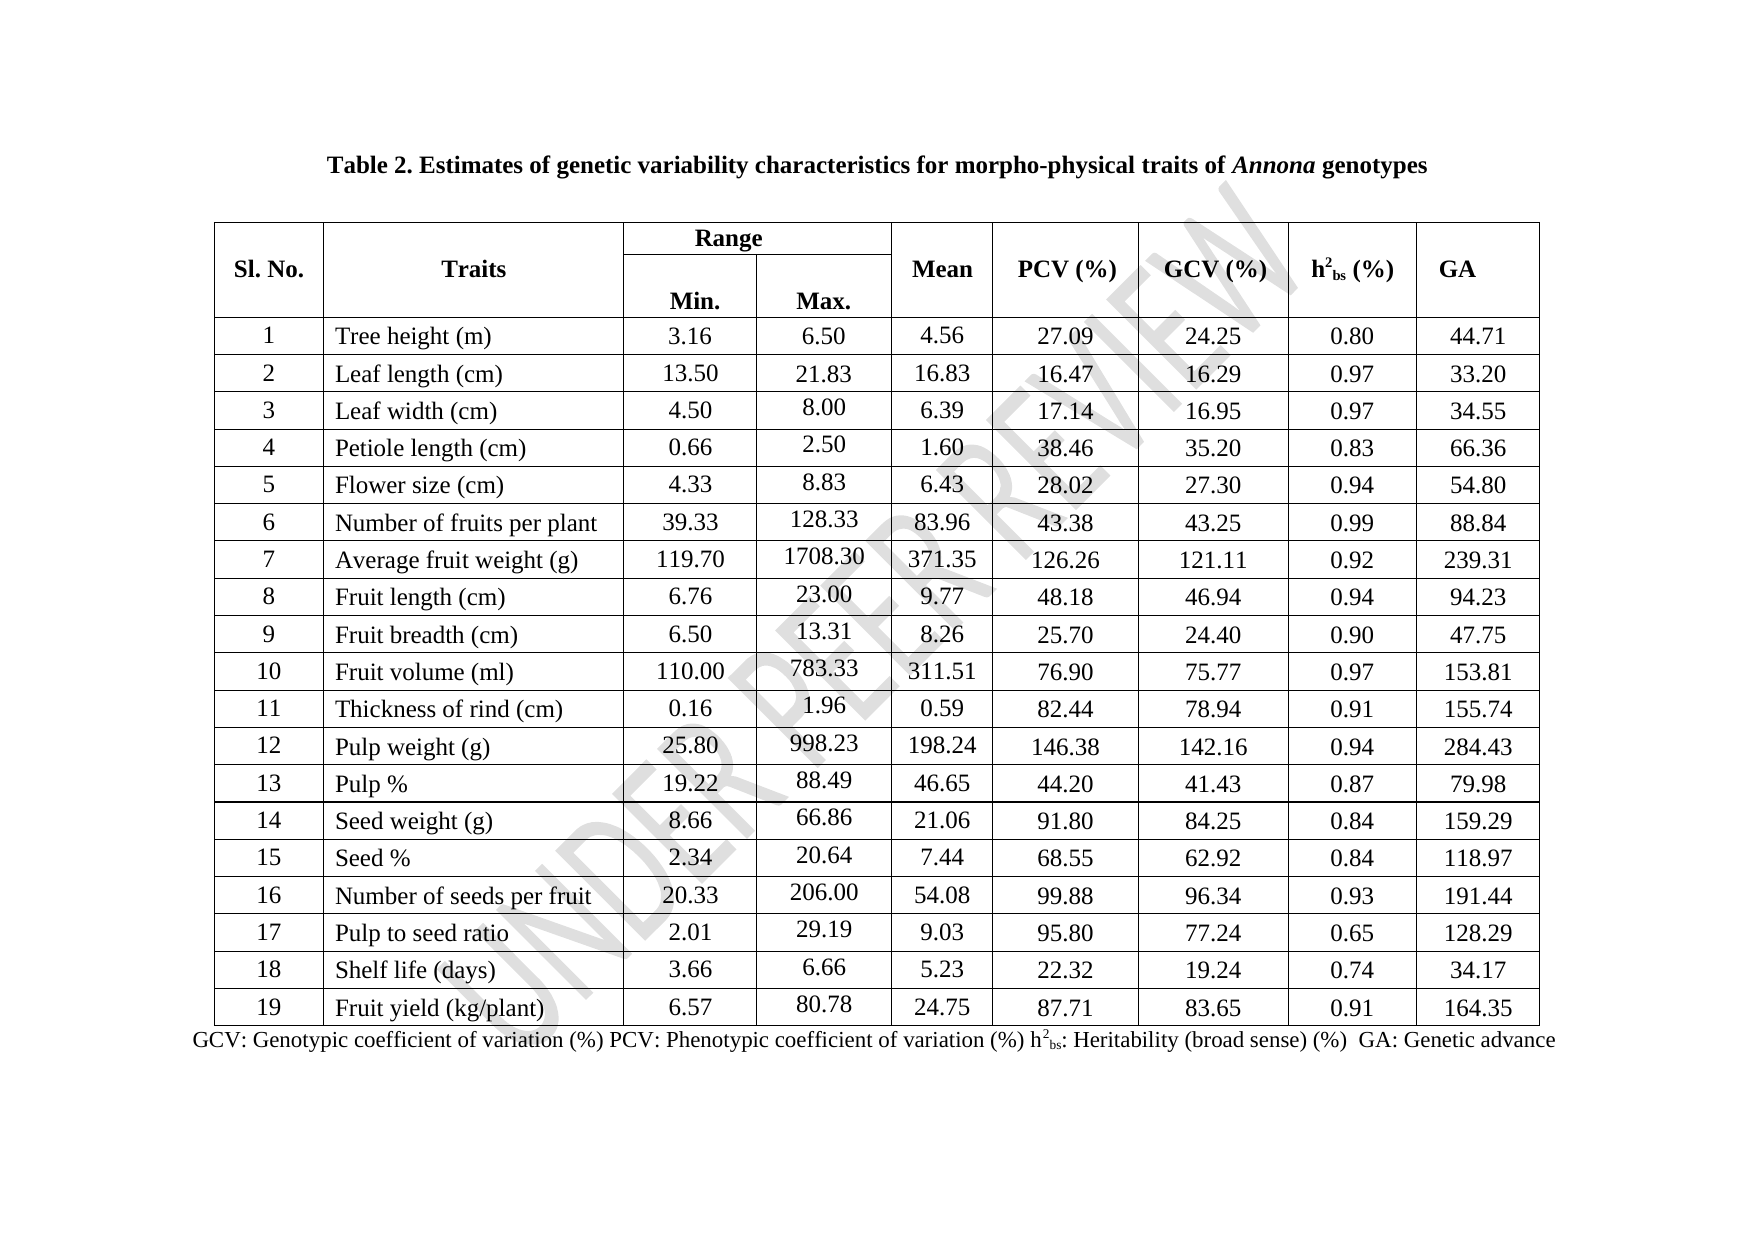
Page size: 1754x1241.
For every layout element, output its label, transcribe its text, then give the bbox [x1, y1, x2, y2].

table_cell 24.75 [892, 989, 992, 1025]
table_header Traits [324, 223, 623, 317]
table_cell 88.49 [757, 765, 891, 801]
table_cell Pulp to seed ratio [324, 914, 623, 951]
table_cell 25.70 [993, 616, 1138, 652]
table_cell 5 [215, 467, 323, 503]
table_cell 7 [215, 541, 323, 578]
table_cell 0.59 [892, 691, 992, 727]
table_cell 21.83 [757, 355, 891, 391]
table_cell Petiole length (cm) [324, 430, 623, 466]
table_header h2bs (%) [1289, 223, 1416, 317]
table_cell Seed weight (g) [324, 803, 623, 839]
table_cell 48.18 [993, 579, 1138, 615]
table_cell 6.43 [892, 467, 992, 503]
table_cell 96.34 [1139, 877, 1288, 913]
table_cell Leaf width (cm) [324, 392, 623, 428]
table_cell 3 [215, 392, 323, 428]
table_cell 1.96 [757, 691, 891, 727]
table_cell 0.91 [1289, 989, 1416, 1025]
table_cell 0.65 [1289, 914, 1416, 951]
table_cell 1708.30 [757, 541, 891, 578]
table_cell 8.83 [757, 467, 891, 503]
table_cell 0.94 [1289, 579, 1416, 615]
table_cell 13 [215, 765, 323, 801]
table_cell 1.60 [892, 430, 992, 466]
table_cell Number of fruits per plant [324, 504, 623, 540]
table_cell 0.66 [624, 430, 756, 466]
table_cell 91.80 [993, 803, 1138, 839]
table_cell 146.38 [993, 728, 1138, 764]
table_cell 22.32 [993, 952, 1138, 988]
table_cell 142.16 [1139, 728, 1288, 764]
table_header Sl. No. [215, 223, 323, 317]
table_cell 998.23 [757, 728, 891, 764]
table_cell 128.29 [1417, 914, 1539, 951]
table_cell 54.08 [892, 877, 992, 913]
table_cell 0.84 [1289, 803, 1416, 839]
table_cell 2.01 [624, 914, 756, 951]
table_cell 17.14 [993, 392, 1138, 428]
table_cell 16.47 [993, 355, 1138, 391]
table_cell 159.29 [1417, 803, 1539, 839]
table_cell 153.81 [1417, 653, 1539, 689]
table_cell 191.44 [1417, 877, 1539, 913]
table_cell 20.64 [757, 840, 891, 876]
table_cell 27.30 [1139, 467, 1288, 503]
table_cell 24.25 [1139, 318, 1288, 354]
table_cell 6 [215, 504, 323, 540]
table_cell 13.50 [624, 355, 756, 391]
table_cell Tree height (m) [324, 318, 623, 354]
table_cell 14 [215, 803, 323, 839]
table_cell 0.94 [1289, 467, 1416, 503]
table_cell 6.66 [757, 952, 891, 988]
table_cell 9.03 [892, 914, 992, 951]
table_cell 5.23 [892, 952, 992, 988]
table_cell 9.77 [892, 579, 992, 615]
table_cell Fruit volume (ml) [324, 653, 623, 689]
table_cell 128.33 [757, 504, 891, 540]
table_header GCV (%) [1139, 223, 1288, 317]
table_cell 39.33 [624, 504, 756, 540]
table_cell 84.25 [1139, 803, 1288, 839]
table_cell 284.43 [1417, 728, 1539, 764]
table_cell 0.93 [1289, 877, 1416, 913]
table_cell 371.35 [892, 541, 992, 578]
table_cell Shelf life (days) [324, 952, 623, 988]
table_cell 4.56 [892, 318, 992, 354]
table_cell 9 [215, 616, 323, 652]
table_cell 27.09 [993, 318, 1138, 354]
table_cell 3.16 [624, 318, 756, 354]
table_cell 2.34 [624, 840, 756, 876]
table_cell 35.20 [1139, 430, 1288, 466]
table_cell 16.83 [892, 355, 992, 391]
table_cell Number of seeds per fruit [324, 877, 623, 913]
table_cell 0.16 [624, 691, 756, 727]
table_cell 0.91 [1289, 691, 1416, 727]
table_cell 0.92 [1289, 541, 1416, 578]
table_cell 0.94 [1289, 728, 1416, 764]
table_cell 75.77 [1139, 653, 1288, 689]
table_cell Seed % [324, 840, 623, 876]
table_cell 110.00 [624, 653, 756, 689]
table_cell 16 [215, 877, 323, 913]
table_cell 34.55 [1417, 392, 1539, 428]
table_cell 20.33 [624, 877, 756, 913]
table_cell 8.00 [757, 392, 891, 428]
table_cell 19 [215, 989, 323, 1025]
table_cell 8.66 [624, 803, 756, 839]
table_cell 0.97 [1289, 392, 1416, 428]
table_cell 783.33 [757, 653, 891, 689]
table_cell 43.25 [1139, 504, 1288, 540]
table_cell 28.02 [993, 467, 1138, 503]
table_cell 66.86 [757, 803, 891, 839]
table_cell 6.50 [757, 318, 891, 354]
table_cell Max. [757, 255, 891, 317]
table_cell 121.11 [1139, 541, 1288, 578]
table_cell 8 [215, 579, 323, 615]
table_cell 0.83 [1289, 430, 1416, 466]
table_cell 38.46 [993, 430, 1138, 466]
table_cell Thickness of rind (cm) [324, 691, 623, 727]
table_cell 164.35 [1417, 989, 1539, 1025]
table_cell 6.76 [624, 579, 756, 615]
table_cell 95.80 [993, 914, 1138, 951]
table_cell Fruit yield (kg/plant) [324, 989, 623, 1025]
table_cell 44.20 [993, 765, 1138, 801]
table_cell Pulp % [324, 765, 623, 801]
table_cell 16.95 [1139, 392, 1288, 428]
table_cell 155.74 [1417, 691, 1539, 727]
table_cell 19.22 [624, 765, 756, 801]
table_cell 66.36 [1417, 430, 1539, 466]
table_cell 83.96 [892, 504, 992, 540]
table_cell 77.24 [1139, 914, 1288, 951]
table_cell 0.74 [1289, 952, 1416, 988]
text Table 2. Estimates of genetic variability characteristics for morpho-physical traits of Annona genotypes [150, 150, 1604, 179]
table_cell 0.97 [1289, 355, 1416, 391]
text GCV: Genotypic coefficient of variation (%) PCV: Phenotypic coefficient of variation (%) h2bs: Heritability (broad sense) (%) GA: Genetic advance [150, 1026, 1598, 1053]
table_cell Average fruit weight (g) [324, 541, 623, 578]
table_cell 18 [215, 952, 323, 988]
table_cell 34.17 [1417, 952, 1539, 988]
table_cell 0.87 [1289, 765, 1416, 801]
table_cell 12 [215, 728, 323, 764]
table_header Range [624, 223, 891, 254]
table_cell 6.50 [624, 616, 756, 652]
table_cell 17 [215, 914, 323, 951]
table_cell 44.71 [1417, 318, 1539, 354]
table_cell 94.23 [1417, 579, 1539, 615]
table_cell 311.51 [892, 653, 992, 689]
table_cell 0.80 [1289, 318, 1416, 354]
table_cell 15 [215, 840, 323, 876]
table_header PCV (%) [993, 223, 1138, 317]
table_cell 99.88 [993, 877, 1138, 913]
table_cell 6.57 [624, 989, 756, 1025]
table_cell 29.19 [757, 914, 891, 951]
table_cell 78.94 [1139, 691, 1288, 727]
table_cell 68.55 [993, 840, 1138, 876]
table_cell 2.50 [757, 430, 891, 466]
table_cell 13.31 [757, 616, 891, 652]
table_cell 46.94 [1139, 579, 1288, 615]
table_cell 119.70 [624, 541, 756, 578]
table_cell 118.97 [1417, 840, 1539, 876]
table_cell Fruit length (cm) [324, 579, 623, 615]
table_cell 126.26 [993, 541, 1138, 578]
table_header GA [1417, 223, 1539, 317]
table_cell 0.99 [1289, 504, 1416, 540]
table_cell 62.92 [1139, 840, 1288, 876]
table_cell 0.84 [1289, 840, 1416, 876]
table_cell 79.98 [1417, 765, 1539, 801]
table_cell 6.39 [892, 392, 992, 428]
table_cell 80.78 [757, 989, 891, 1025]
table_cell 54.80 [1417, 467, 1539, 503]
table_cell 0.90 [1289, 616, 1416, 652]
table_cell 0.97 [1289, 653, 1416, 689]
table_cell 82.44 [993, 691, 1138, 727]
table_cell Flower size (cm) [324, 467, 623, 503]
table_cell 4 [215, 430, 323, 466]
table_cell 4.33 [624, 467, 756, 503]
table_cell 7.44 [892, 840, 992, 876]
table_cell 21.06 [892, 803, 992, 839]
table_cell 23.00 [757, 579, 891, 615]
table_cell 1 [215, 318, 323, 354]
table_cell 33.20 [1417, 355, 1539, 391]
table_cell 2 [215, 355, 323, 391]
table_cell 87.71 [993, 989, 1138, 1025]
table_cell 46.65 [892, 765, 992, 801]
table_cell Min. [624, 255, 756, 317]
table_cell 76.90 [993, 653, 1138, 689]
table_cell 3.66 [624, 952, 756, 988]
table_cell 19.24 [1139, 952, 1288, 988]
table_cell 24.40 [1139, 616, 1288, 652]
table_header Mean [892, 223, 992, 317]
table_cell 47.75 [1417, 616, 1539, 652]
table_cell Fruit breadth (cm) [324, 616, 623, 652]
table_cell 88.84 [1417, 504, 1539, 540]
table_cell Pulp weight (g) [324, 728, 623, 764]
table_cell 16.29 [1139, 355, 1288, 391]
table_cell 8.26 [892, 616, 992, 652]
table_cell 198.24 [892, 728, 992, 764]
table_cell 4.50 [624, 392, 756, 428]
table_cell 10 [215, 653, 323, 689]
table_cell 83.65 [1139, 989, 1288, 1025]
table_cell 41.43 [1139, 765, 1288, 801]
table_cell 206.00 [757, 877, 891, 913]
table_cell 25.80 [624, 728, 756, 764]
table_cell 11 [215, 691, 323, 727]
table_cell Leaf length (cm) [324, 355, 623, 391]
table_cell 239.31 [1417, 541, 1539, 578]
table_cell 43.38 [993, 504, 1138, 540]
